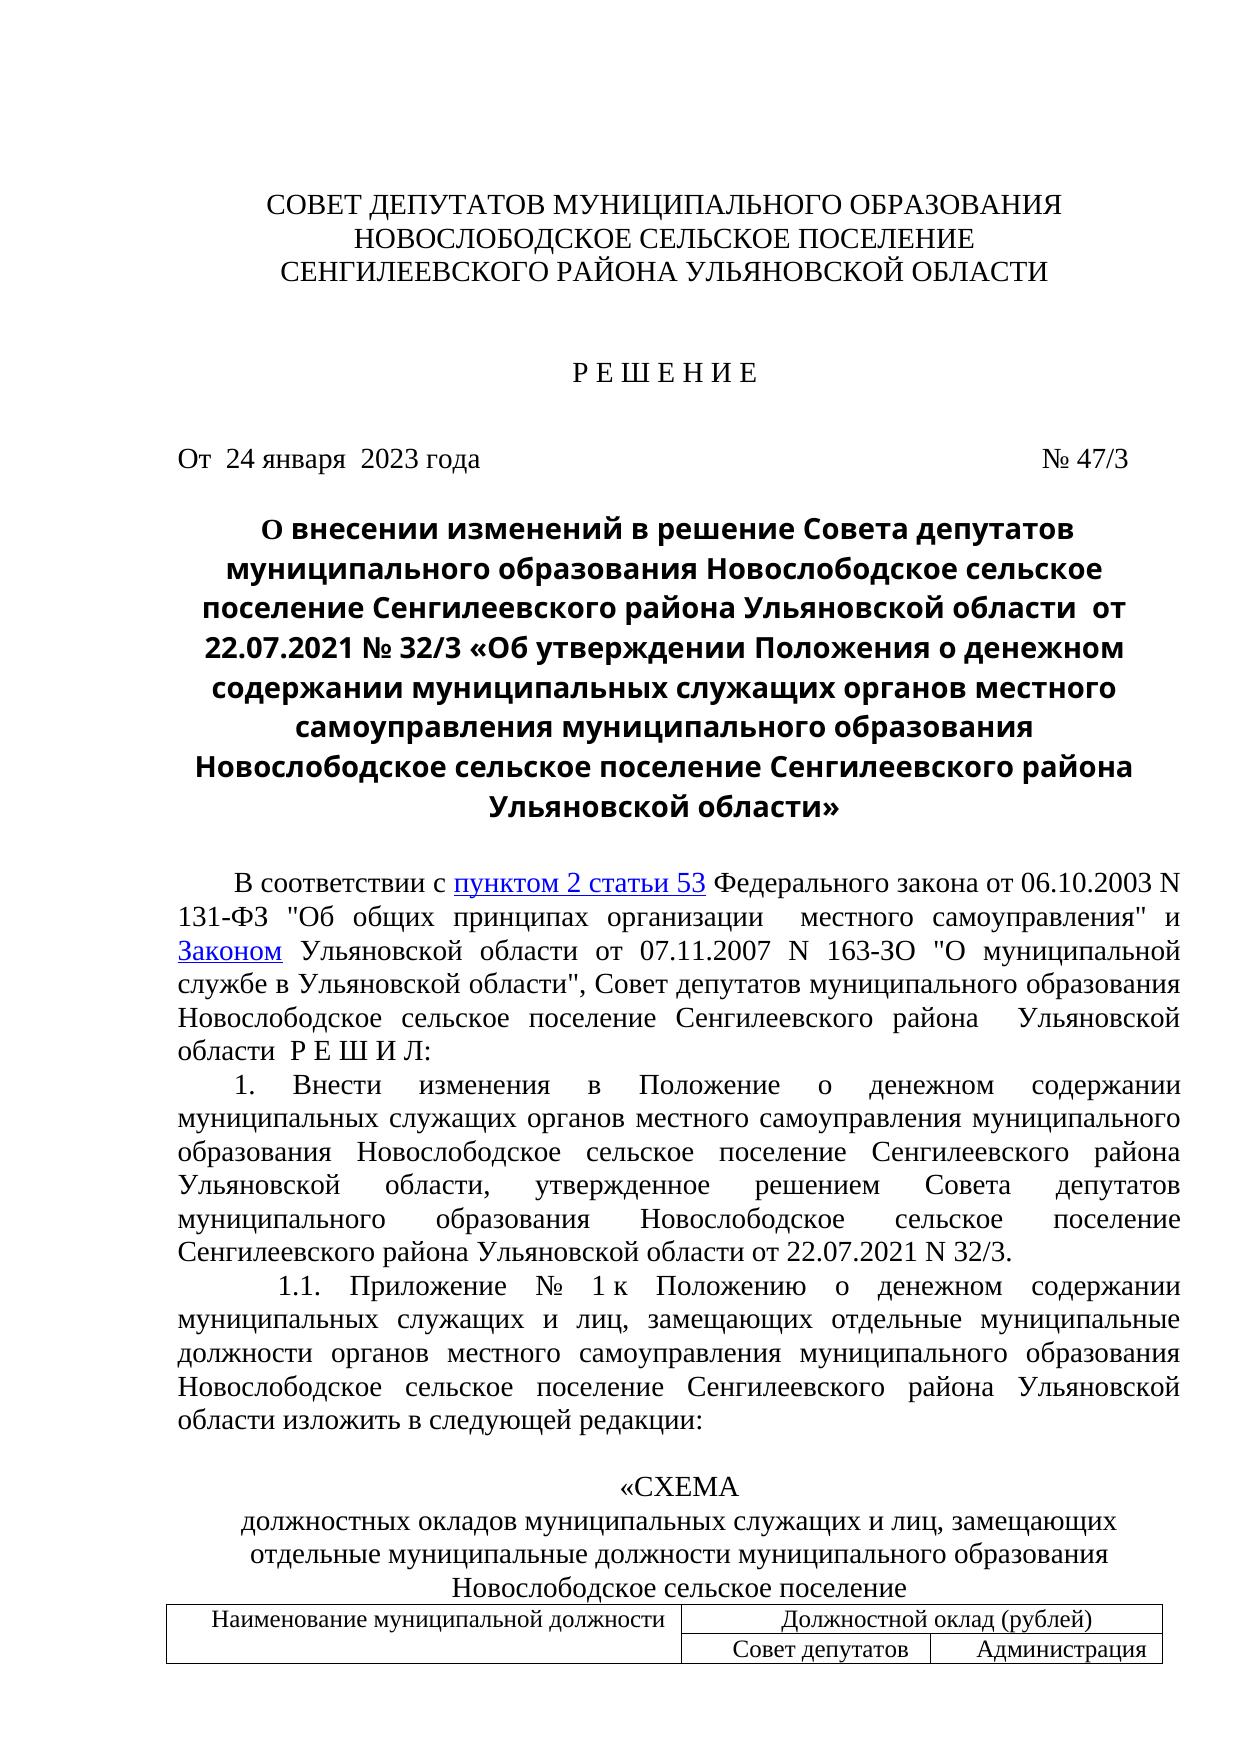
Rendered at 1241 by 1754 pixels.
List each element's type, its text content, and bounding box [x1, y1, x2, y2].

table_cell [931, 1634, 1162, 1663]
text О внесении изменений в решение Совета депутатов муниципального образования Новослободское сельское поселение Сенгилеевского района Ульяновской области от 22.07.2021 № 32/3 «Об утверждении Положения о денежном содержании муниципальных служащих органов местного самоуправления муниципального образования Новослободское сельское поселение Сенгилеевского района Ульяновской области» [177, 508, 1152, 826]
text 1.1. Приложение № 1 к Положению о денежном содержании муниципальных служащих и лиц, замещающих отдельные муниципальные должности органов местного самоуправления муниципального образования Новослободское сельское поселение Сенгилеевского района Ульяновской области изложить в следующей редакции: [177, 1268, 1181, 1436]
text 1. Внести изменения в Положение о денежном содержании муниципальных служащих органов местного самоуправления муниципального образования Новослободское сельское поселение Сенгилеевского района Ульяновской области, утвержденное решением Совета депутатов муниципального образования Новослободское сельское поселение Сенгилеевского района Ульяновской области от 22.07.2021 N 32/3. [177, 1067, 1181, 1268]
text «СХЕМА [177, 1469, 1181, 1503]
table_cell Совет депутатов [682, 1634, 930, 1663]
table_header Наименование муниципальной должности [167, 1605, 681, 1663]
table_header Должностной оклад (рублей) [682, 1605, 1162, 1633]
title НОВОСЛОБОДСКОЕ СЕЛЬСКОЕ ПОСЕЛЕНИЕ [177, 221, 1152, 254]
title Р Е Ш Е Н И Е [177, 355, 1152, 388]
text В соответствии с пунктом 2 статьи 53 Федерального закона от 06.10.2003 N 131-ФЗ "Об общих принципах организации местного самоуправления" и Законом Ульяновской области от 07.11.2007 N 163-ЗО "О муниципальной службе в Ульяновской области", Совет депутатов муниципального образования Новослободское сельское поселение Сенгилеевского района Ульяновской области Р Е Ш И Л: [177, 866, 1181, 1067]
title СОВЕТ ДЕПУТАТОВ МУНИЦИПАЛЬНОГО ОБРАЗОВАНИЯ [177, 187, 1152, 221]
title СЕНГИЛЕЕВСКОГО РАЙОНА УЛЬЯНОВСКОЙ ОБЛАСТИ [177, 254, 1152, 288]
title От 24 января 2023 года № 47/3 [177, 441, 1152, 475]
text должностных окладов муниципальных служащих и лиц, замещающих отдельные муниципальные должности муниципального образования Новослободское сельское поселение [177, 1503, 1181, 1603]
